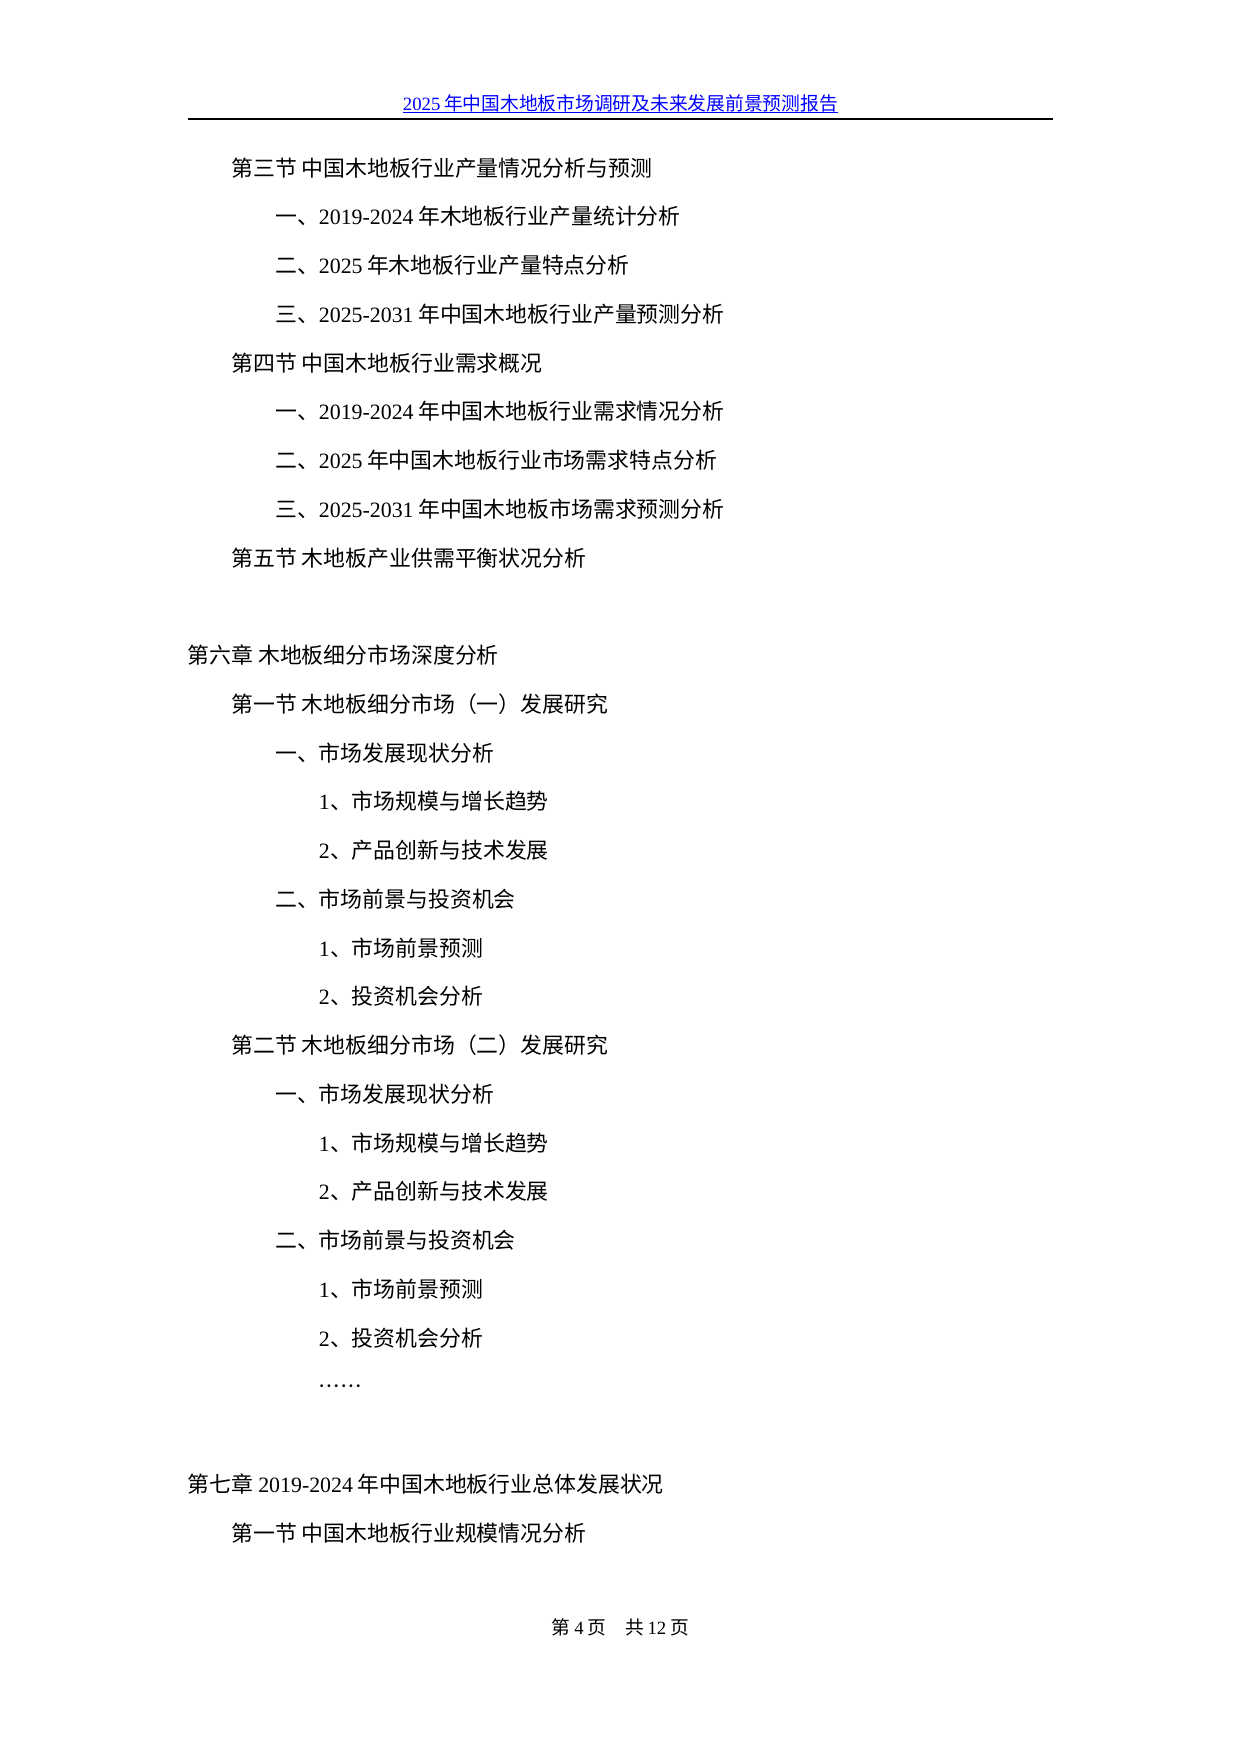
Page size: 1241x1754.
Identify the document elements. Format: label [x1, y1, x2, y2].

text [187, 150, 1053, 1548]
